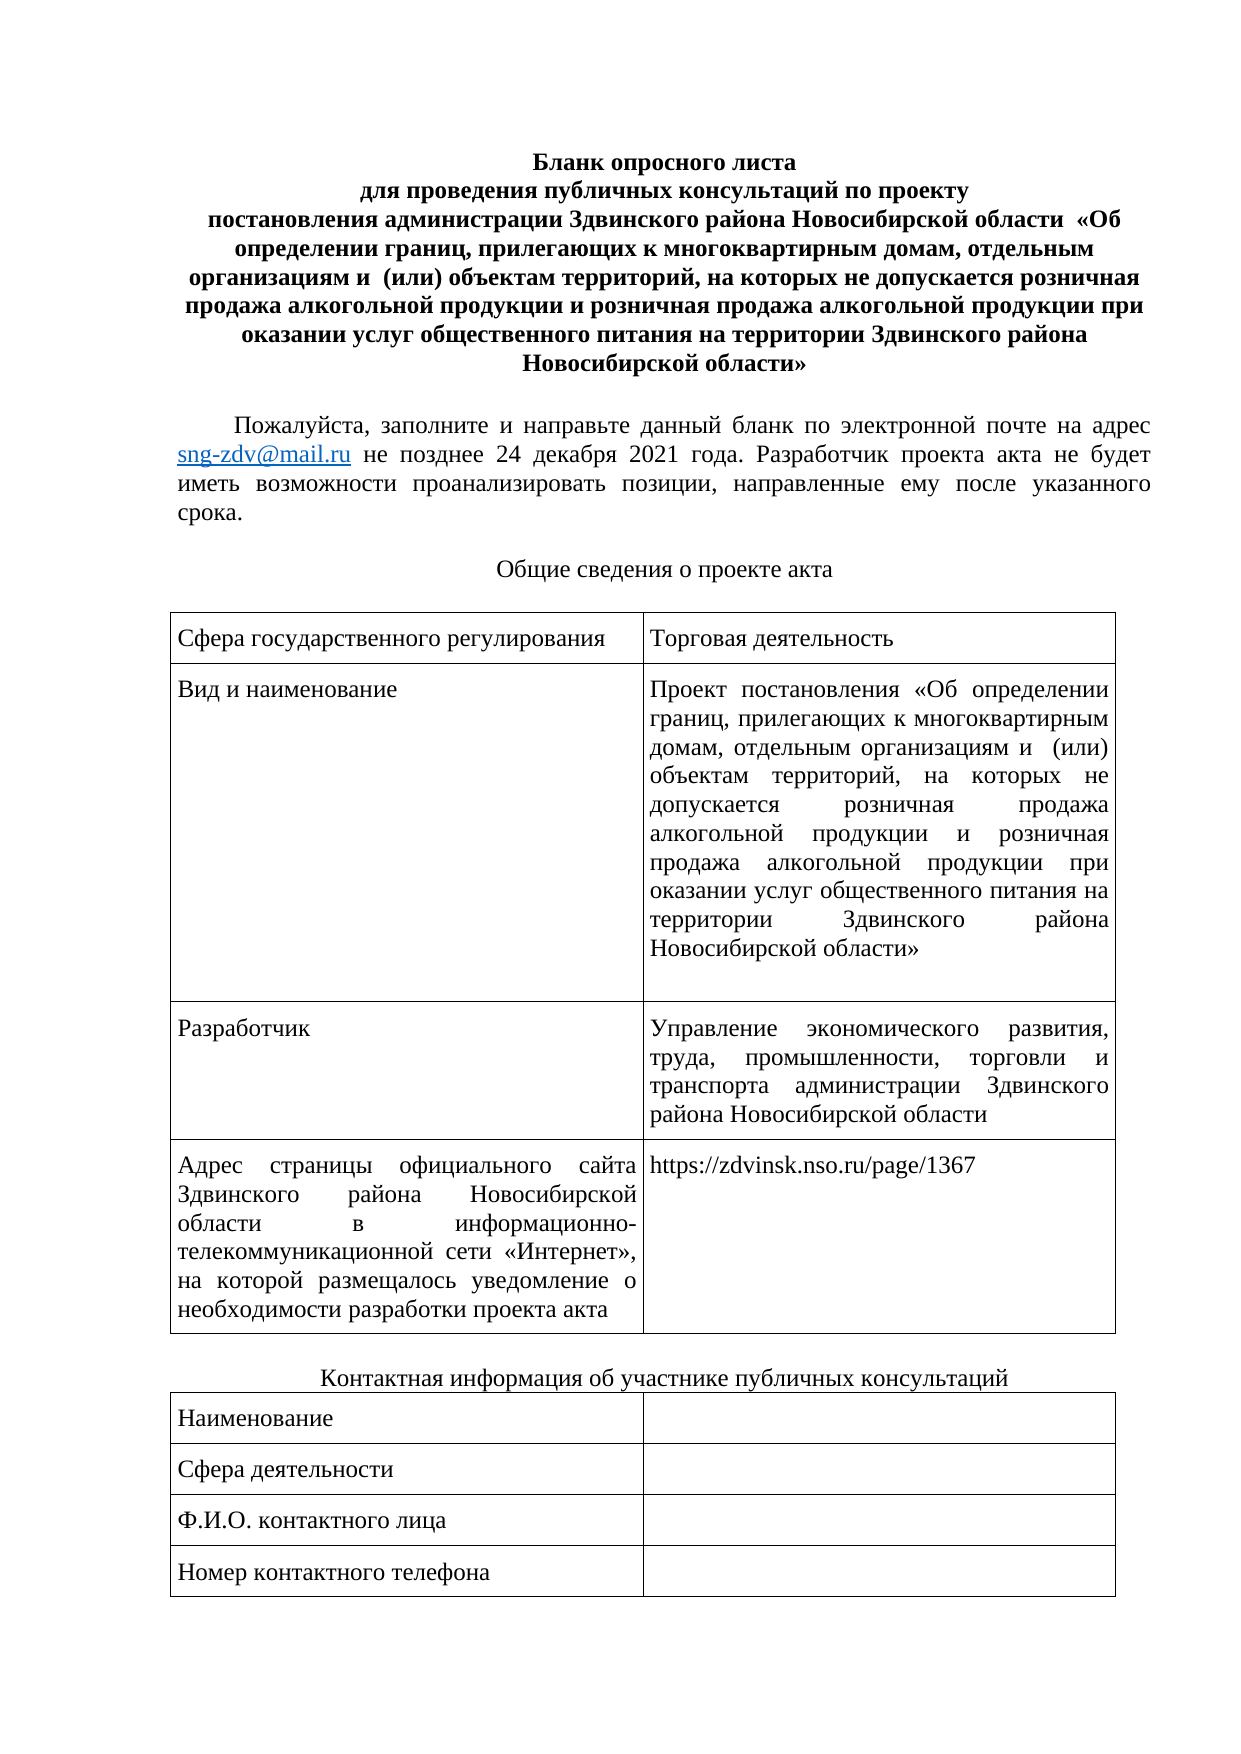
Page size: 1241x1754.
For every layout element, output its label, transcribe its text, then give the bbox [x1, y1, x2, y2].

table_header [644, 1393, 1115, 1443]
text постановления администрации Здвинского района Новосибирской области «Об определении границ, прилегающих к многоквартирным домам, отдельным организациям и (или) объектам территорий, на которых не допускается розничная продажа алкогольной продукции и розничная продажа алкогольной продукции при оказании услуг общественного питания на территории Здвинского района Новосибирской области» [177, 204, 1152, 377]
table_cell Номер контактного телефона [171, 1546, 643, 1596]
table_cell [644, 1546, 1115, 1596]
text Бланк опросного листа [177, 147, 1152, 176]
table_cell https://zdvinsk.nso.ru/page/1367 [644, 1140, 1115, 1333]
table_cell Ф.И.О. контактного лица [171, 1495, 643, 1545]
text Контактная информация об участнике публичных консультаций [177, 1363, 1152, 1392]
table_cell Разработчик [171, 1002, 643, 1138]
text Общие сведения о проекте акта [177, 554, 1152, 583]
table_cell [644, 1495, 1115, 1545]
table_cell Адрес страницы официального сайта Здвинского района Новосибирской области в информационно-телекоммуникационной сети «Интернет», на которой размещалось уведомление о необходимости разработки проекта акта [171, 1140, 643, 1333]
table_header Наименование [171, 1393, 643, 1443]
text для проведения публичных консультаций по проекту [177, 176, 1152, 204]
table_cell Проект постановления «Об определении границ, прилегающих к многоквартирным домам, отдельным организациям и (или) объектам территорий, на которых не допускается розничная продажа алкогольной продукции и розничная продажа алкогольной продукции при оказании услуг общественного питания на территории Здвинского района Новосибирской области» [644, 664, 1115, 1001]
table_header Сфера государственного регулирования [171, 613, 643, 663]
table_header Торговая деятельность [644, 613, 1115, 663]
text Пожалуйста, заполните и направьте данный бланк по электронной почте на адрес sng-zdv@mail.ru не позднее 24 декабря 2021 года. Разработчик проекта акта не будет иметь возможности проанализировать позиции, направленные ему после указанного срока. [177, 410, 1152, 525]
table_cell Управление экономического развития, труда, промышленности, торговли и транспорта администрации Здвинского района Новосибирской области [644, 1002, 1115, 1138]
table_cell [644, 1444, 1115, 1494]
table_cell Сфера деятельности [171, 1444, 643, 1494]
table_cell Вид и наименование [171, 664, 643, 1001]
